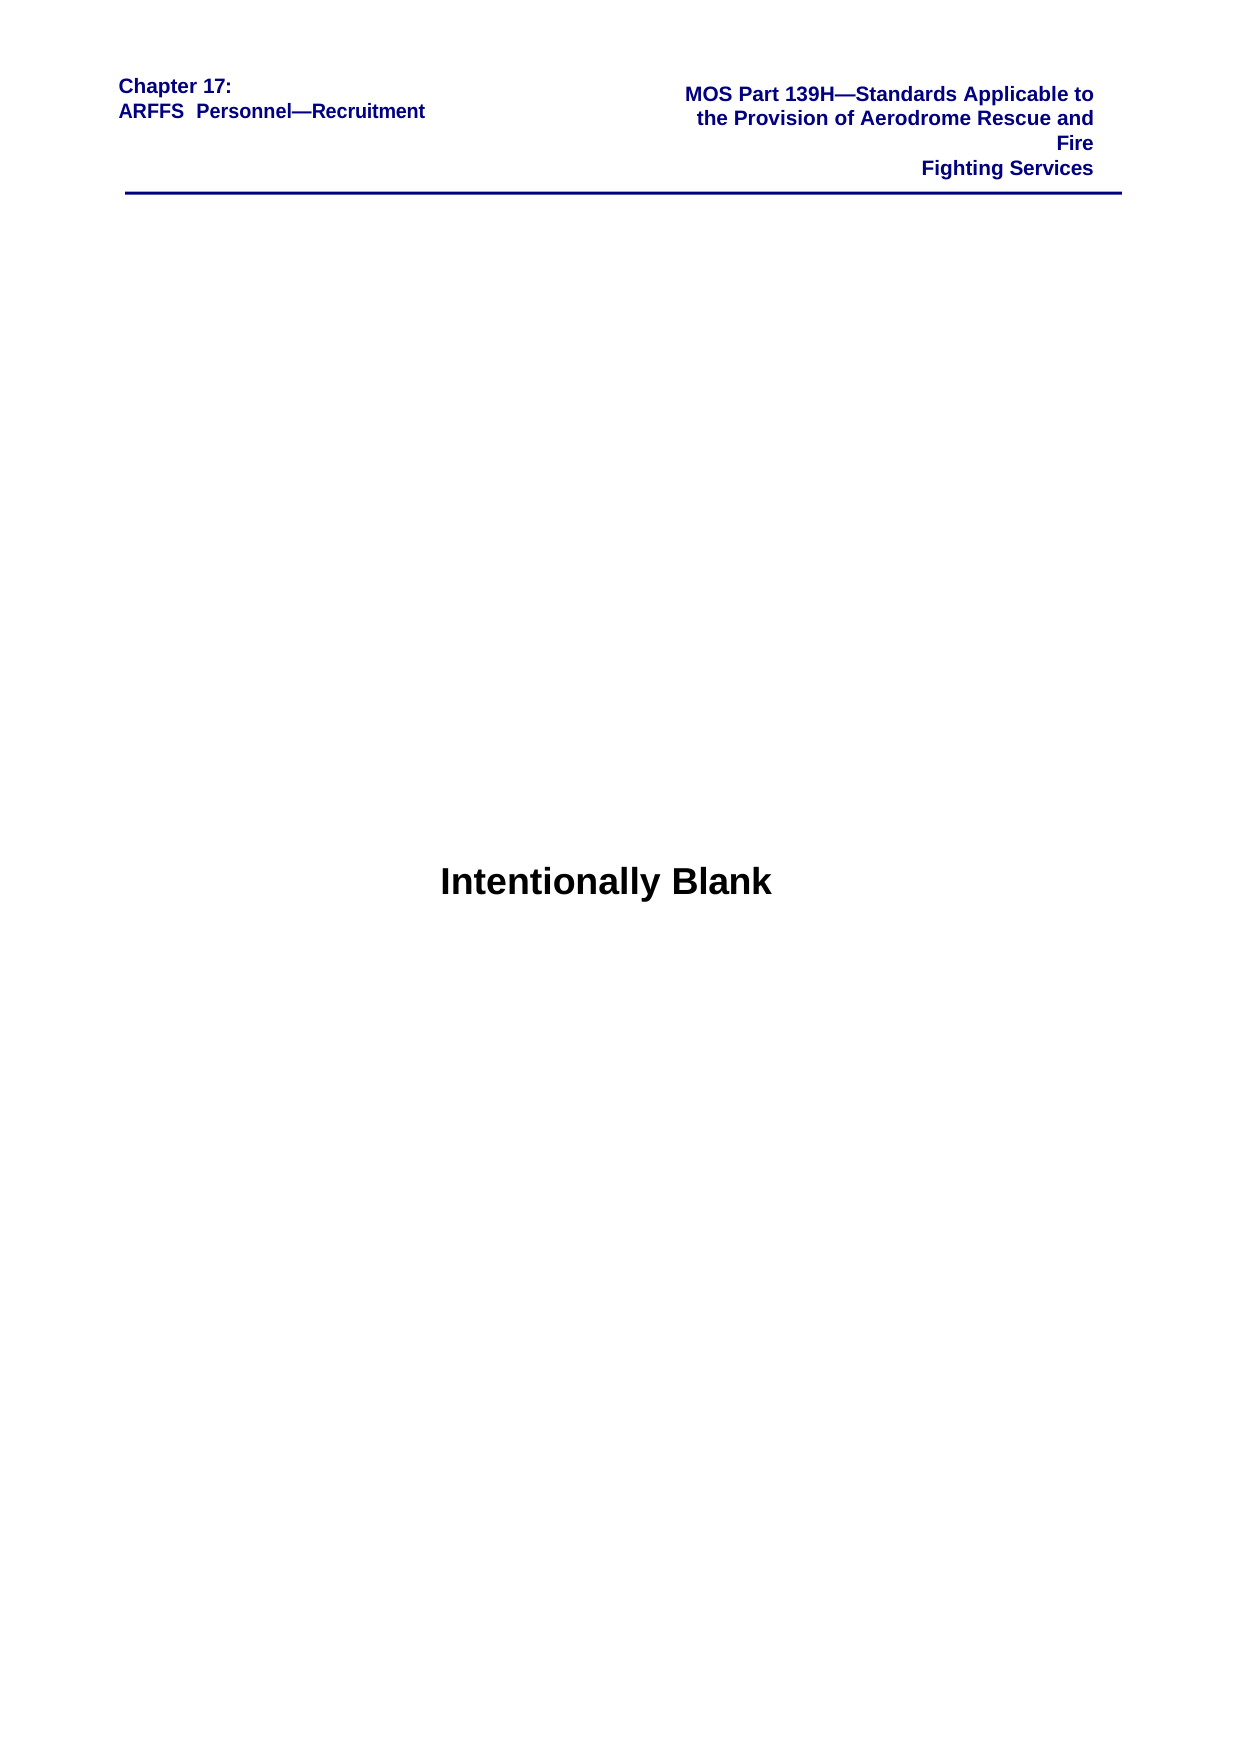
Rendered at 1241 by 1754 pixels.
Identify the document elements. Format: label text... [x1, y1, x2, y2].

text Fighting Services [637, 156, 1094, 179]
text MOS Part 139H—Standards Applicable to the Provision of Aerodrome Rescue and Fire [649, 82, 1094, 155]
text Chapter 17: [118, 74, 439, 98]
text ARFFS Personnel—Recruitment [118, 99, 439, 123]
subtitle Intentionally Blank [111, 859, 1102, 902]
